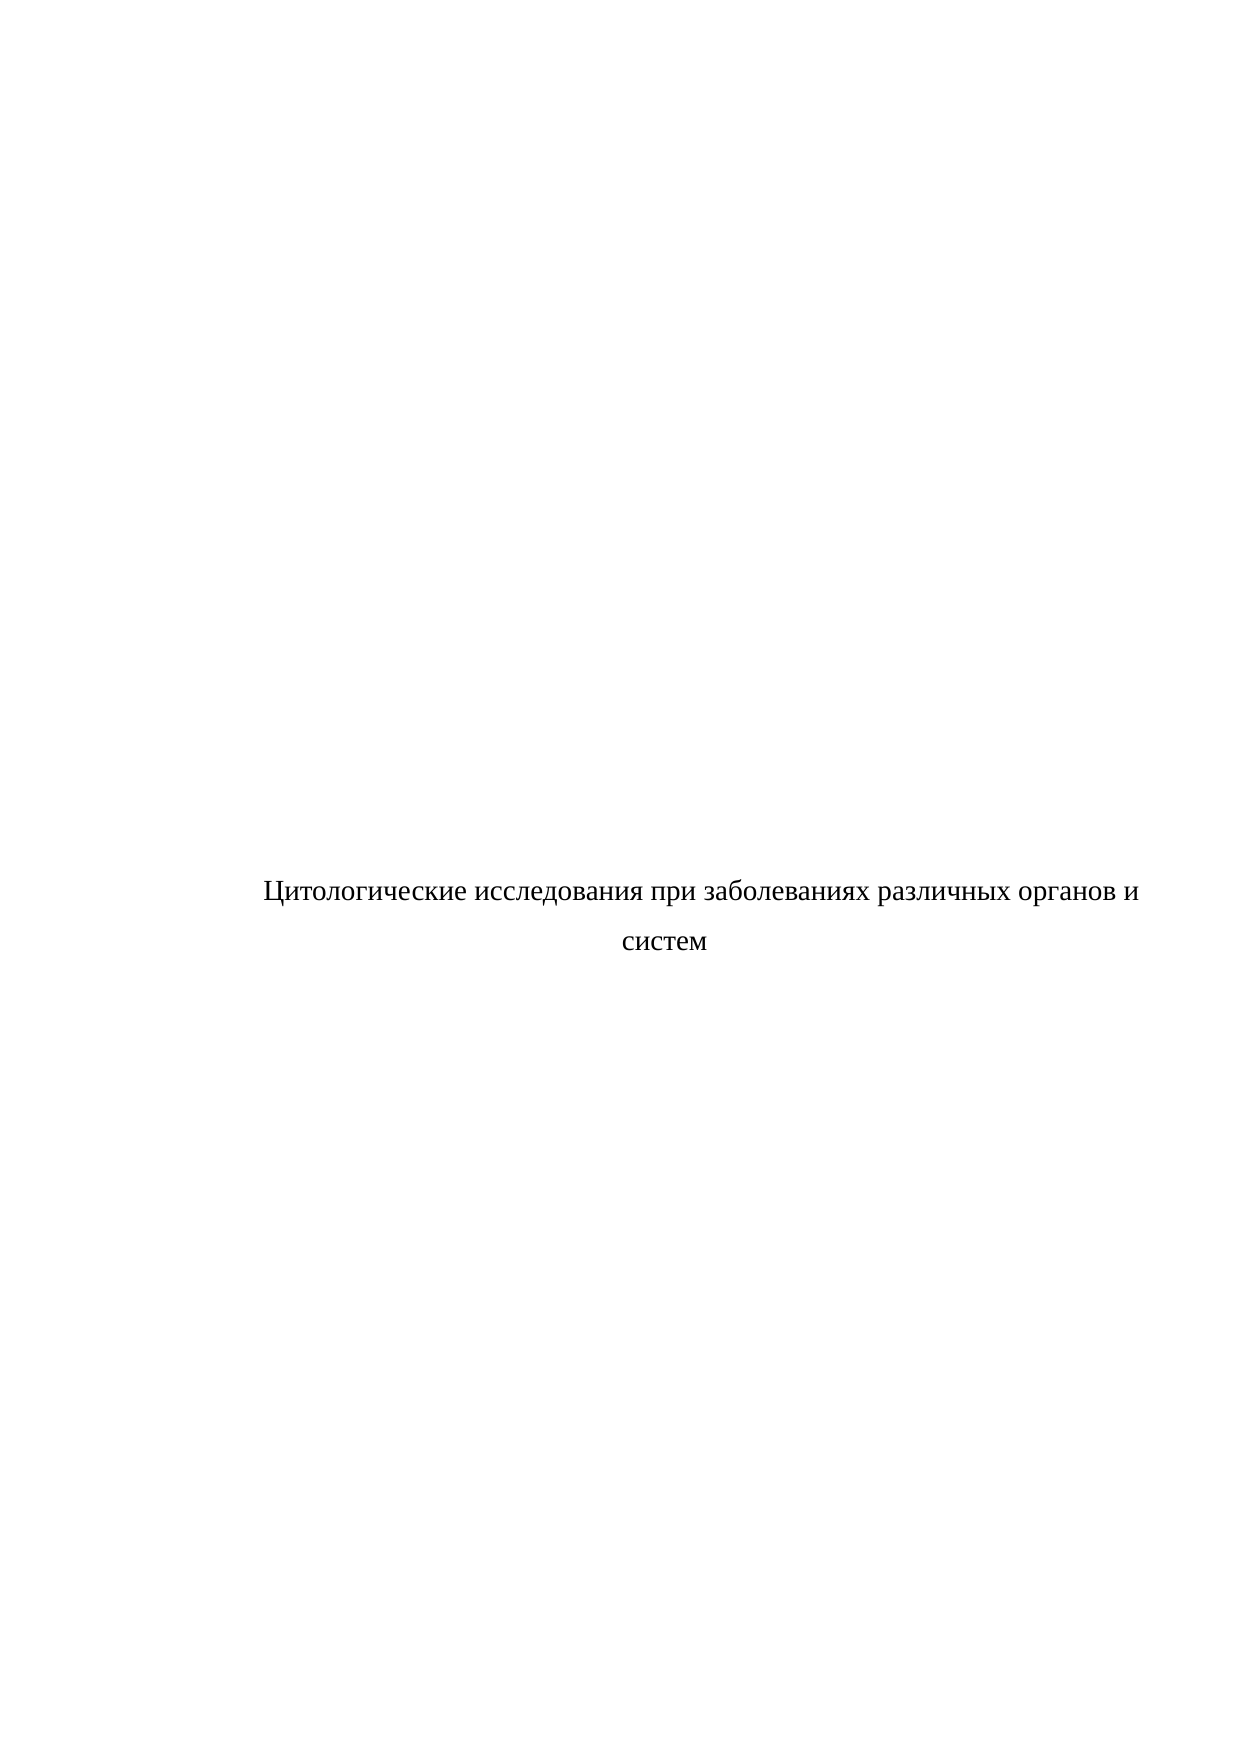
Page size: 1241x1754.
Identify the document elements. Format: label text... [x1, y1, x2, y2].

subtitle Цитологические исследования при заболеваниях различных органов и систем [177, 873, 1152, 957]
